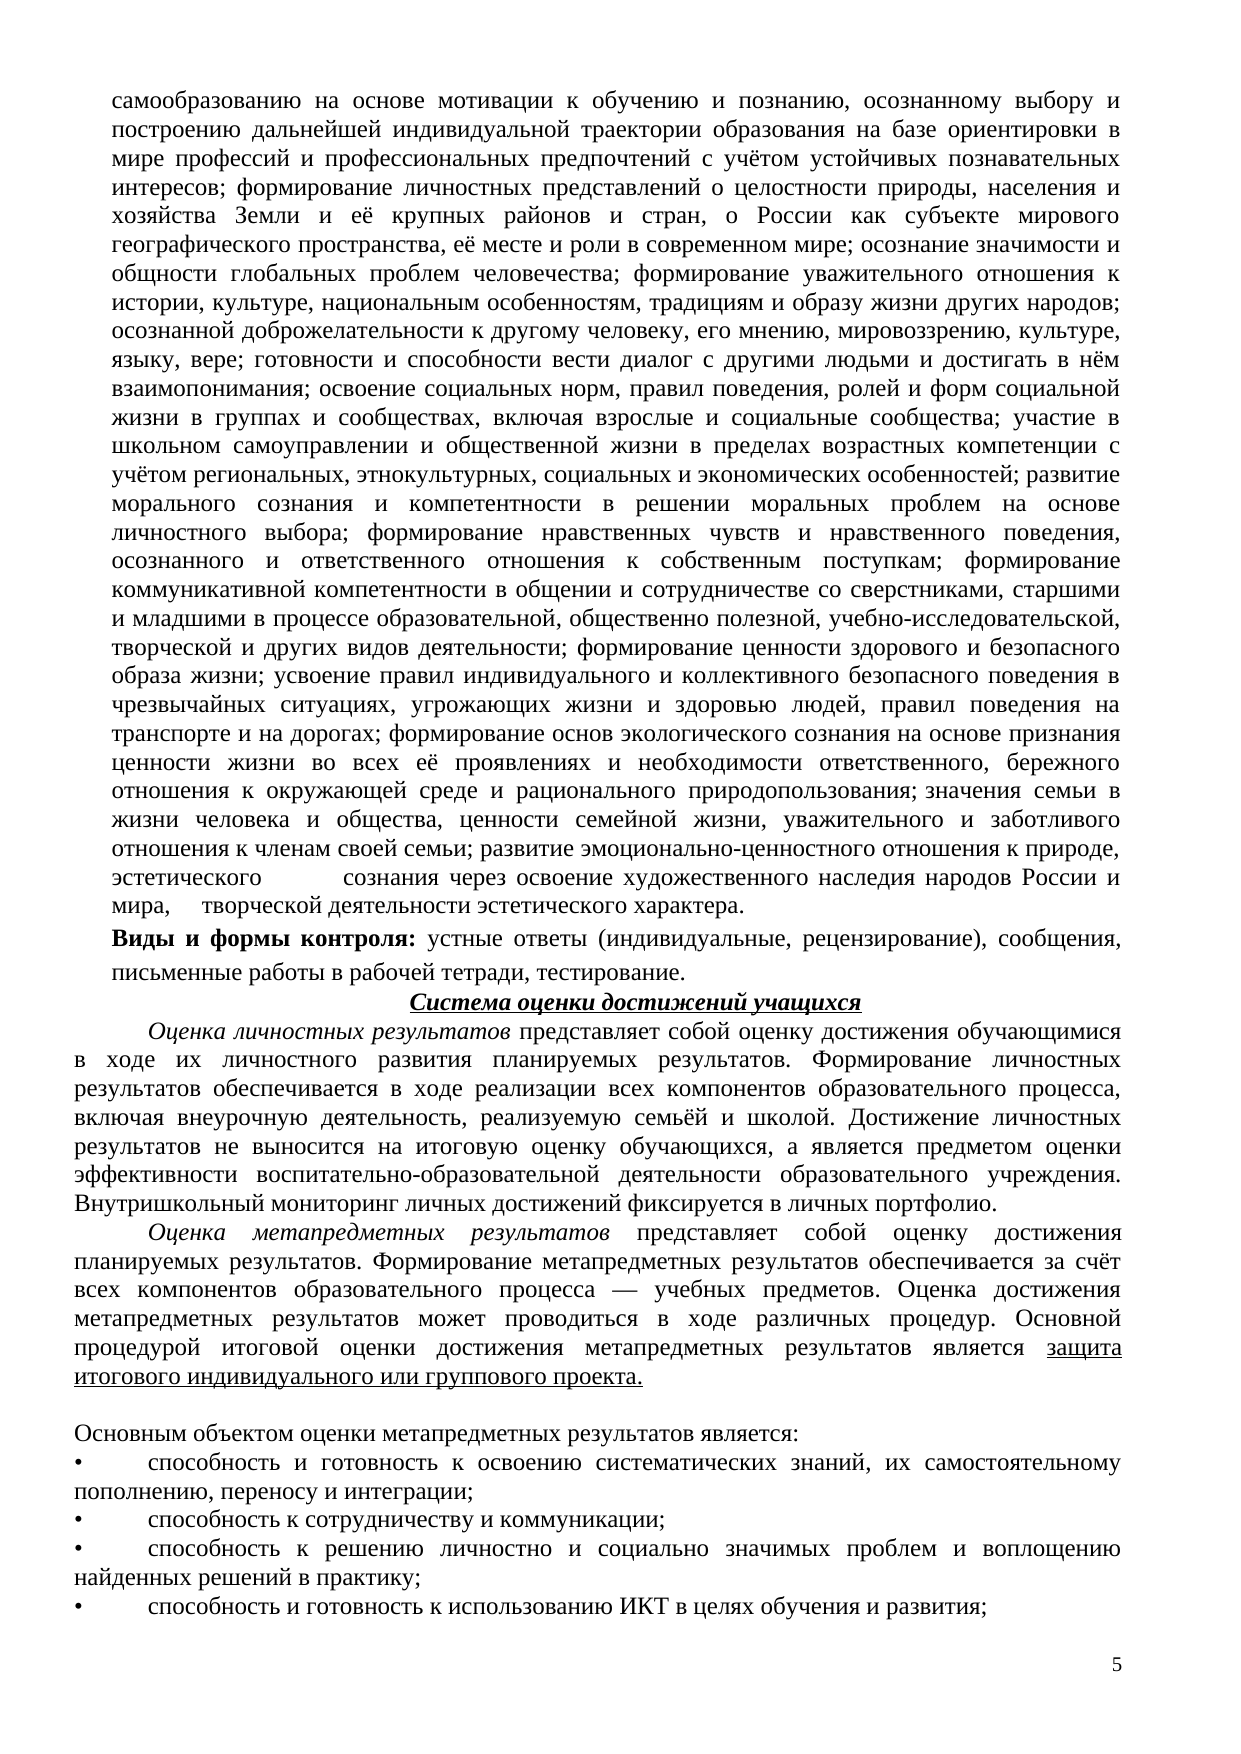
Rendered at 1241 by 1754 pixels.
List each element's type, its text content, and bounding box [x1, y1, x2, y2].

list Оценка метапредметных результатов представляет собой оценку достижения планируемых результатов. Формирование метапредметных результатов обеспечивается за счёт всех компонентов образовательного процесса — учебных предметов. Оценка достижения метапредметных результатов может проводиться в ходе различных процедур. Основной процедурой итоговой оценки достижения метапредметных результатов является защита итогового индивидуального или группового проекта. [74, 1217, 1122, 1389]
list • способность к решению личностно и социально значимых проблем и воплощению найденных решений в практику; [74, 1533, 1122, 1591]
list • способность к сотрудничеству и коммуникации; [74, 1504, 1122, 1533]
list Основным объектом оценки метапредметных результатов является: [74, 1418, 1122, 1447]
text Виды и формы контроля: устные ответы (индивидуальные, рецензирование), сообщения, письменные работы в рабочей тетради, тестирование. [111, 919, 1122, 987]
list • способность и готовность к освоению систематических знаний, их самостоятельному пополнению, переносу и интеграции; [74, 1447, 1122, 1504]
list • способность и готовность к использованию ИКТ в целях обучения и развития; [74, 1591, 1122, 1619]
list Оценка личностных результатов представляет собой оценку достижения обучающимися в ходе их личностного развития планируемых результатов. Формирование личностных результатов обеспечивается в ходе реализации всех компонентов образовательного процесса, включая внеурочную деятельность, реализуемую семьёй и школой. Достижение личностных результатов не выносится на итоговую оценку обучающихся, а является предметом оценки эффективности воспитательно-образовательной деятельности образовательного учреждения. Внутришкольный мониторинг личных достижений фиксируется в личных портфолио. [74, 1016, 1122, 1217]
list Система оценки достижений учащихся [149, 987, 1122, 1016]
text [111, 85, 1121, 919]
